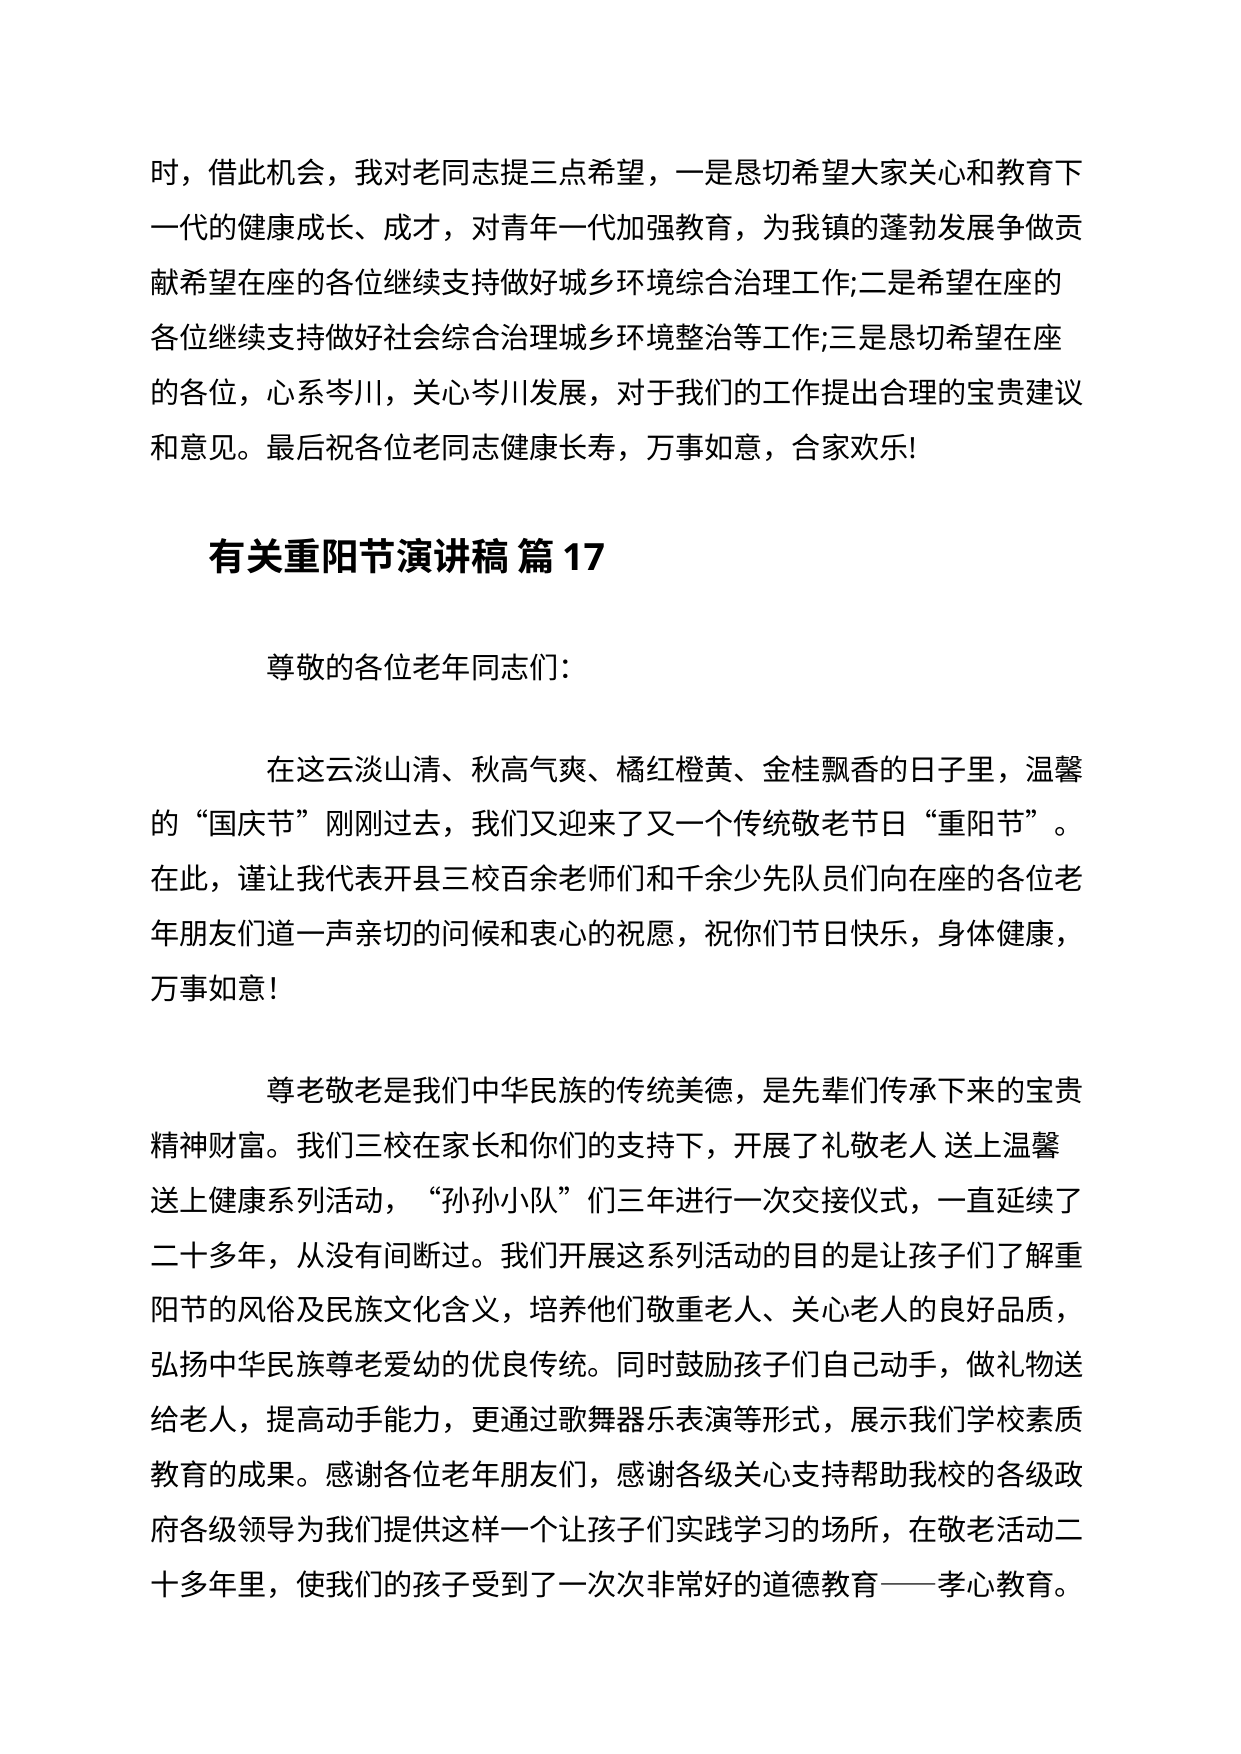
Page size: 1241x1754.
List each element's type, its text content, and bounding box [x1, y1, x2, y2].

text 在这云淡山清、秋高气爽、橘红橙黄、金桂飘香的日子里，温馨的“国庆节”刚刚过去，我们又迎来了又一个传统敬老节日“重阳节”。在此，谨让我代表开县三校百余老师们和千余少先队员们向在座的各位老年朋友们道一声亲切的问候和衷心的祝愿，祝你们节日快乐，身体健康，万事如意！ [150, 746, 1090, 1008]
text 尊老敬老是我们中华民族的传统美德，是先辈们传承下来的宝贵精神财富。我们三校在家长和你们的支持下，开展了礼敬老人 送上温馨 送上健康系列活动，“孙孙小队”们三年进行一次交接仪式，一直延续了二十多年，从没有间断过。我们开展这系列活动的目的是让孩子们了解重阳节的风俗及民族文化含义，培养他们敬重老人、关心老人的良好品质，弘扬中华民族尊老爱幼的优良传统。同时鼓励孩子们自己动手，做礼物送给老人，提高动手能力，更通过歌舞器乐表演等形式，展示我们学校素质教育的成果。感谢各位老年朋友们，感谢各级关心支持帮助我校的各级政府各级领导为我们提供这样一个让孩子们实践学习的场所，在敬老活动二十多年里，使我们的孩子受到了一次次非常好的道德教育——孝心教育。 [150, 1067, 1090, 1604]
text 尊敬的各位老年同志们： [150, 644, 1090, 687]
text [150, 150, 1090, 467]
text 有关重阳节演讲稿 篇17 [150, 527, 1090, 581]
